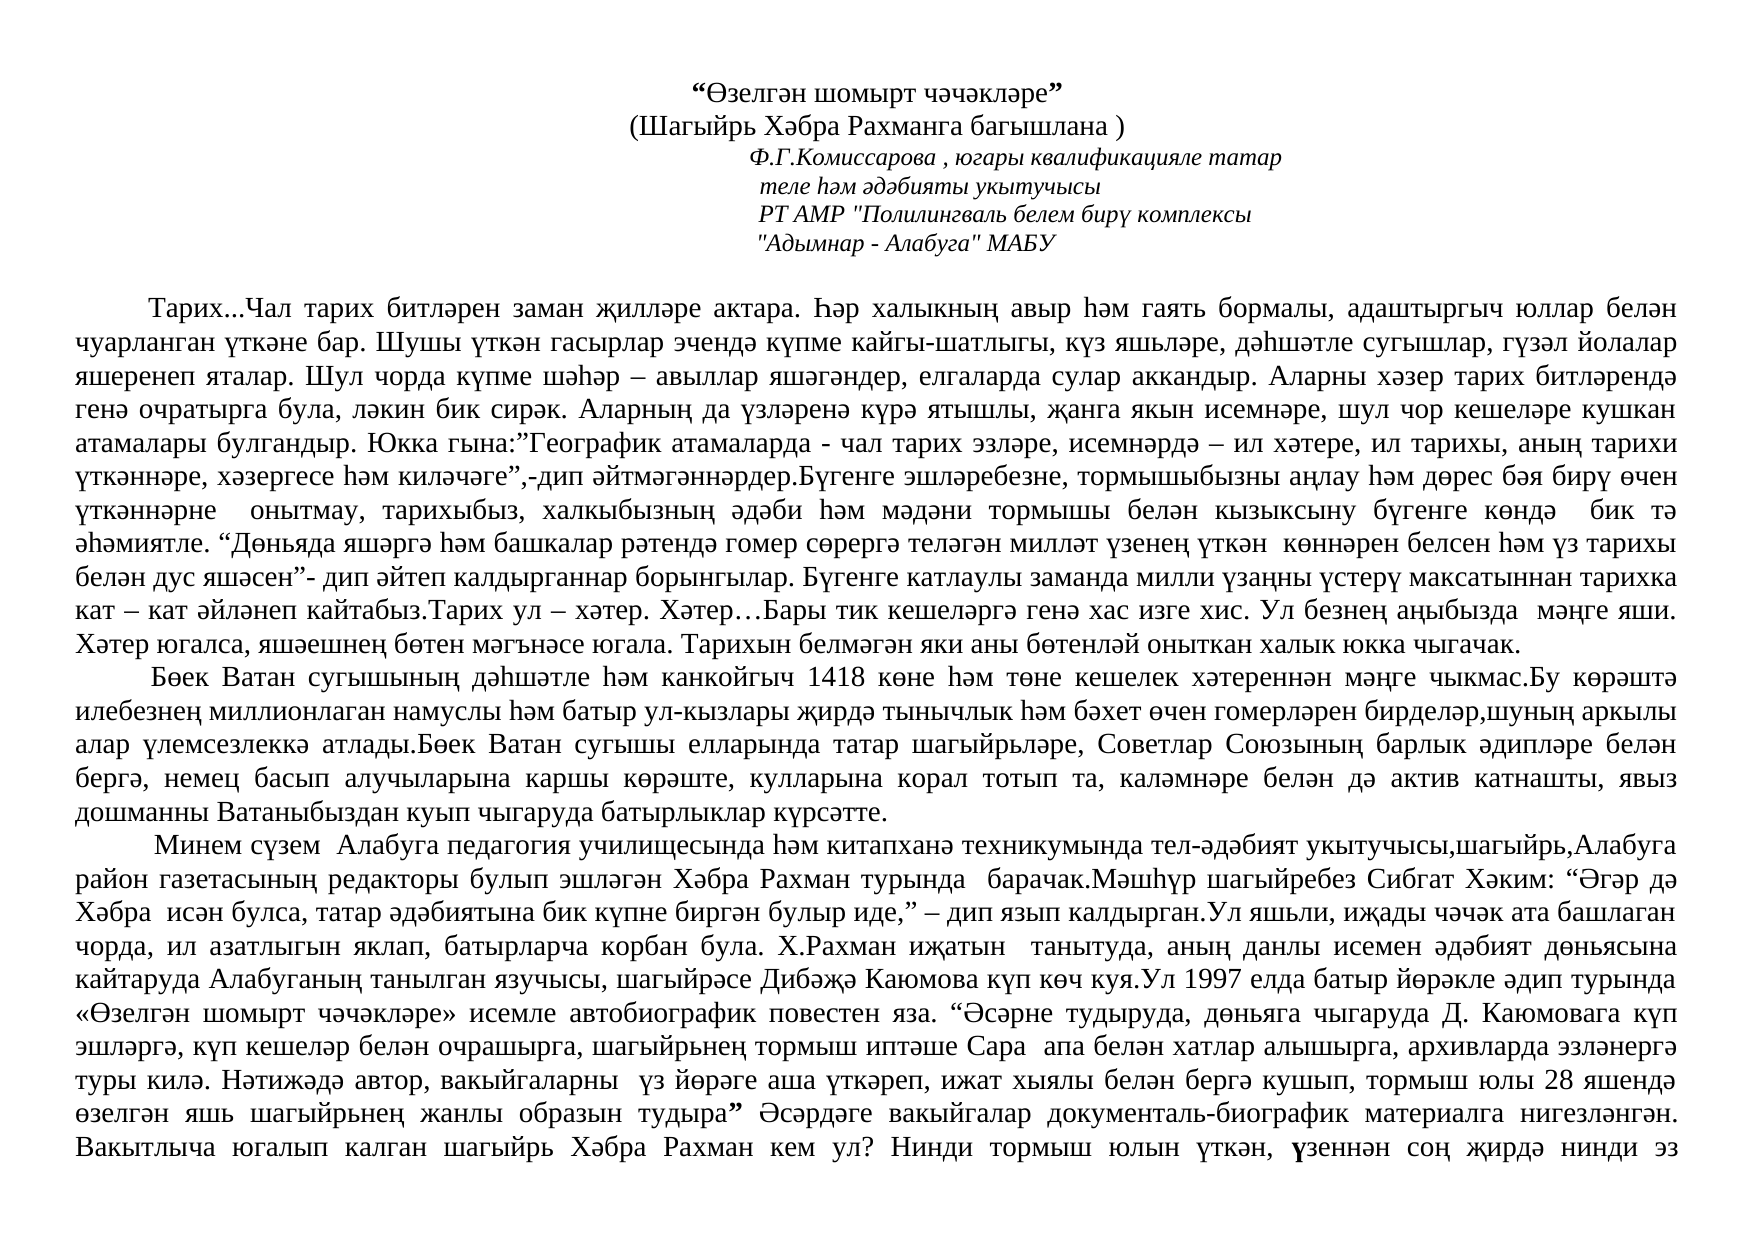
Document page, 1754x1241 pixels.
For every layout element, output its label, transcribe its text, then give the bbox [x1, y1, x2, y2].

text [75, 827, 1679, 1163]
text Ф.Г.Комиссарова , югары квалификацияле татар [75, 142, 1679, 171]
text РТ АМР "Полилингваль белем бирү комплексы [75, 199, 1679, 228]
text "Адымнар - Алабуга" МАБУ [75, 228, 1679, 257]
text “Өзелгән шомырт чәчәкләре” [75, 75, 1679, 108]
text Тарих...Чал тарих битләрен заман җилләре актара. Һәр халыкның авыр һәм гаять бормалы, адаштыргыч юллар белән чуарланган үткәне бар. Шушы үткән гасырлар эчендә күпме кайгы-шатлыгы, күз яшьләре, дәһшәтле сугышлар, гүзәл йолалар яшеренеп яталар. Шул чорда күпме шәһәр – авыллар яшәгәндер, елгаларда сулар аккандыр. Аларны хәзер тарих битләрендә генә очратырга була, ләкин бик сирәк. Аларның да үзләренә күрә ятышлы, җанга якын исемнәре, шул чор кешеләре кушкан атамалары булгандыр. Юкка гына:”Географик атамаларда - чал тарих эзләре, исемнәрдә – ил хәтере, ил тарихы, аның тарихи үткәннәре, хәзергесе һәм киләчәге”,-дип әйтмәгәннәрдер.Бүгенге эшләребезне, тормышыбызны аңлау һәм дөрес бәя бирү өчен үткәннәрне онытмау, тарихыбыз, халкыбызның әдәби һәм мәдәни тормышы белән кызыксыну бүгенге көндә бик тә әһәмиятле. “Дөньяда яшәргә һәм башкалар рәтендә гомер сөрергә теләгән милләт үзенең үткән көннәрен белсен һәм үз тарихы белән дус яшәсен”- дип әйтеп калдырганнар борынгылар. Бүгенге катлаулы заманда милли үзаңны үстерү максатыннан тарихка кат – кат әйләнеп кайтабыз.Тарих ул – хәтер. Хәтер…Бары тик кешеләргә генә хас изге хис. Ул безнең аңыбызда мәңге яши. Хәтер югалса, яшәешнең бөтен мәгънәсе югала. Тарихын белмәгән яки аны бөтенләй оныткан халык юкка чыгачак. [75, 291, 1679, 659]
text (Шагыйрь Хәбра Рахманга багышлана ) [75, 108, 1679, 142]
text теле һәм әдәбияты укытучысы [75, 171, 1679, 199]
text Бөек Ватан сугышының дәһшәтле һәм канкойгыч 1418 көне һәм төне кешелек хәтереннән мәңге чыкмас.Бу көрәштә илебезнең миллионлаган намуслы һәм батыр ул-кызлары җирдә тынычлык һәм бәхет өчен гомерләрен бирделәр,шуның аркылы алар үлемсезлеккә атлады.Бөек Ватан сугышы елларында татар шагыйрьләре, Советлар Союзының барлык әдипләре белән бергә, немец басып алучыларына каршы көрәште, кулларына корал тотып та, каләмнәре белән дә актив катнашты, явыз дошманны Ватаныбыздан куып чыгаруда батырлыклар күрсәтте. [75, 659, 1679, 827]
